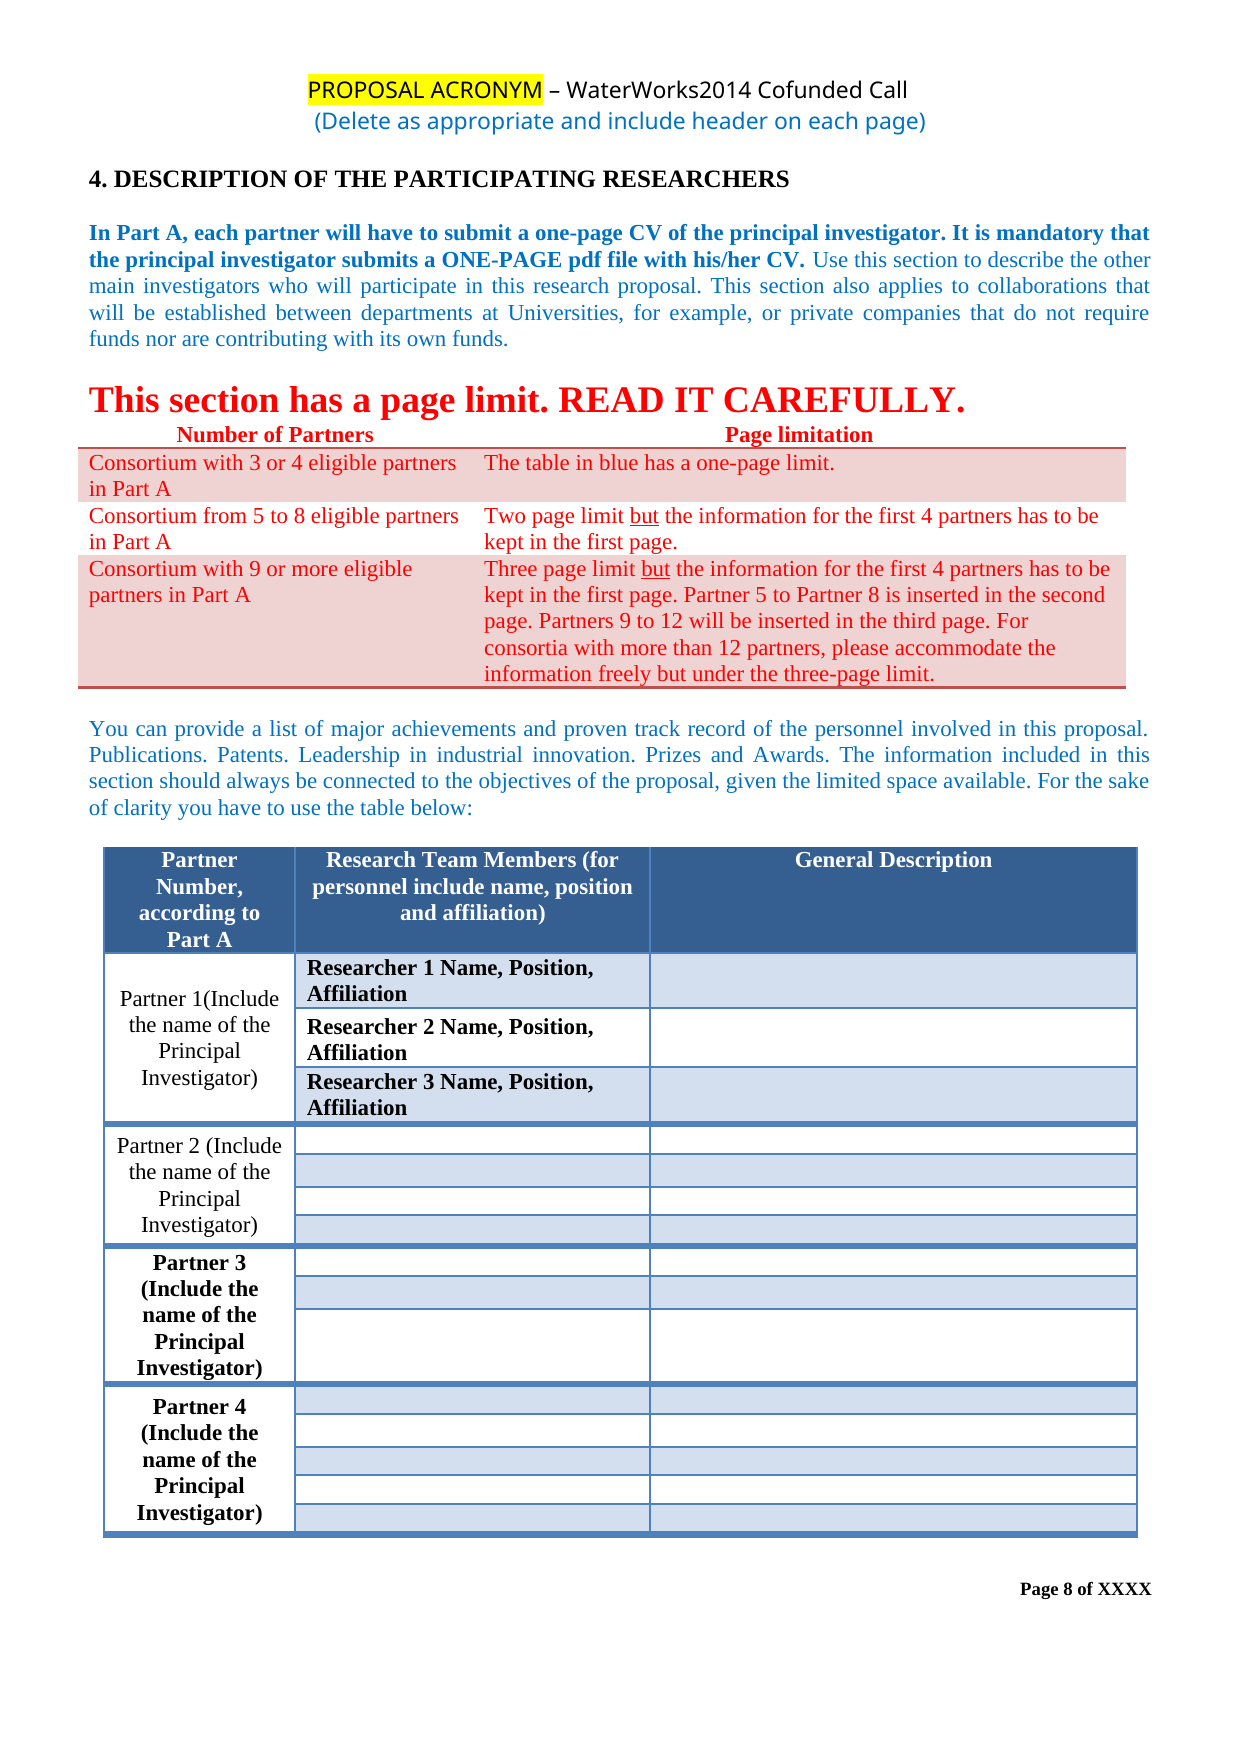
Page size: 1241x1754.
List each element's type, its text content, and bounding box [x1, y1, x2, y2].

table_cell [651, 1188, 1136, 1214]
table_cell [296, 1155, 649, 1186]
table_cell The table in blue has a one-page limit. [473, 449, 1126, 502]
table_cell [296, 1188, 649, 1214]
table_cell [296, 1310, 649, 1381]
table_cell Three page limit but the information for the first 4 partners has to be kept in the first page. Partner 5 to Partner 8 is inserted in the second page. Partners 9 to 12 will be inserted in the third page. For consortia with more than 12 partners, please accommodate the information freely but under the three-page limit. [473, 555, 1126, 686]
table_cell [296, 1249, 649, 1275]
table_cell Consortium with 9 or more eligible partners in Part A [78, 555, 473, 686]
text In Part A, each partner will have to submit a one-page CV of the principal investigator. It is mandatory that the principal investigator submits a ONE-PAGE pdf file with his/her CV. Use this section to describe the other main investigators who will participate in this research proposal. This section also applies to collaborations that will be established between departments at Universities, for example, or private companies that do not require funds nor are contributing with its own funds. [89, 219, 1152, 351]
table_cell [651, 1068, 1136, 1121]
table_header Research Team Members (for personnel include name, position and affiliation) [296, 847, 649, 952]
table_header Partner Number, according to Part A [105, 847, 294, 952]
table_cell [651, 954, 1136, 1007]
table_cell [651, 1387, 1136, 1413]
table_cell Two page limit but the information for the first 4 partners has to be kept in the first page. [473, 502, 1126, 554]
table_cell [296, 1216, 649, 1243]
text You can provide a list of major achievements and proven track record of the personnel involved in this proposal. Publications. Patents. Leadership in industrial innovation. Prizes and Awards. The information included in this section should always be connected to the objectives of the proposal, given the limited space available. For the sake of clarity you have to use the table below: [89, 715, 1152, 820]
table_cell [296, 1448, 649, 1474]
table_cell Researcher 3 Name, Position, Affiliation [296, 1068, 649, 1121]
table_cell Researcher 1 Name, Position, Affiliation [296, 954, 649, 1007]
table_cell [651, 1476, 1136, 1503]
table_cell [651, 1009, 1136, 1066]
table_cell Partner 2 (Include the name of the Principal Investigator) [105, 1127, 294, 1243]
table_cell [651, 1216, 1136, 1243]
text This section has a page limit. READ IT CAREFULLY. [89, 378, 1152, 421]
table_cell [651, 1127, 1136, 1153]
table_cell Researcher 2 Name, Position, Affiliation [296, 1009, 649, 1066]
table_cell Partner 1(Include the name of the Principal Investigator) [105, 954, 294, 1121]
table_cell [296, 1387, 649, 1413]
table_cell [651, 1249, 1136, 1275]
table_header General Description [651, 847, 1136, 952]
table_cell [296, 1476, 649, 1503]
text 4. DESCRIPTION OF THE PARTICIPATING RESEARCHERS [89, 164, 1152, 193]
table_cell [651, 1415, 1136, 1446]
table_cell [651, 1310, 1136, 1381]
table_cell [296, 1277, 649, 1308]
table_cell Consortium with 3 or 4 eligible partners in Part A [78, 449, 473, 502]
table_cell Partner 4 (Include the name of the Principal Investigator) [105, 1387, 294, 1531]
table_cell Consortium from 5 to 8 eligible partners in Part A [78, 502, 473, 554]
table_cell [651, 1277, 1136, 1308]
table_header Page limitation [473, 421, 1126, 447]
table_cell [296, 1127, 649, 1153]
table_cell [651, 1155, 1136, 1186]
table_cell [651, 1505, 1136, 1531]
table_cell Partner 3 (Include the name of the Principal Investigator) [105, 1249, 294, 1381]
table_cell [651, 1448, 1136, 1474]
table_header Number of Partners [78, 421, 473, 447]
table_cell [296, 1415, 649, 1446]
table_cell [296, 1505, 649, 1531]
